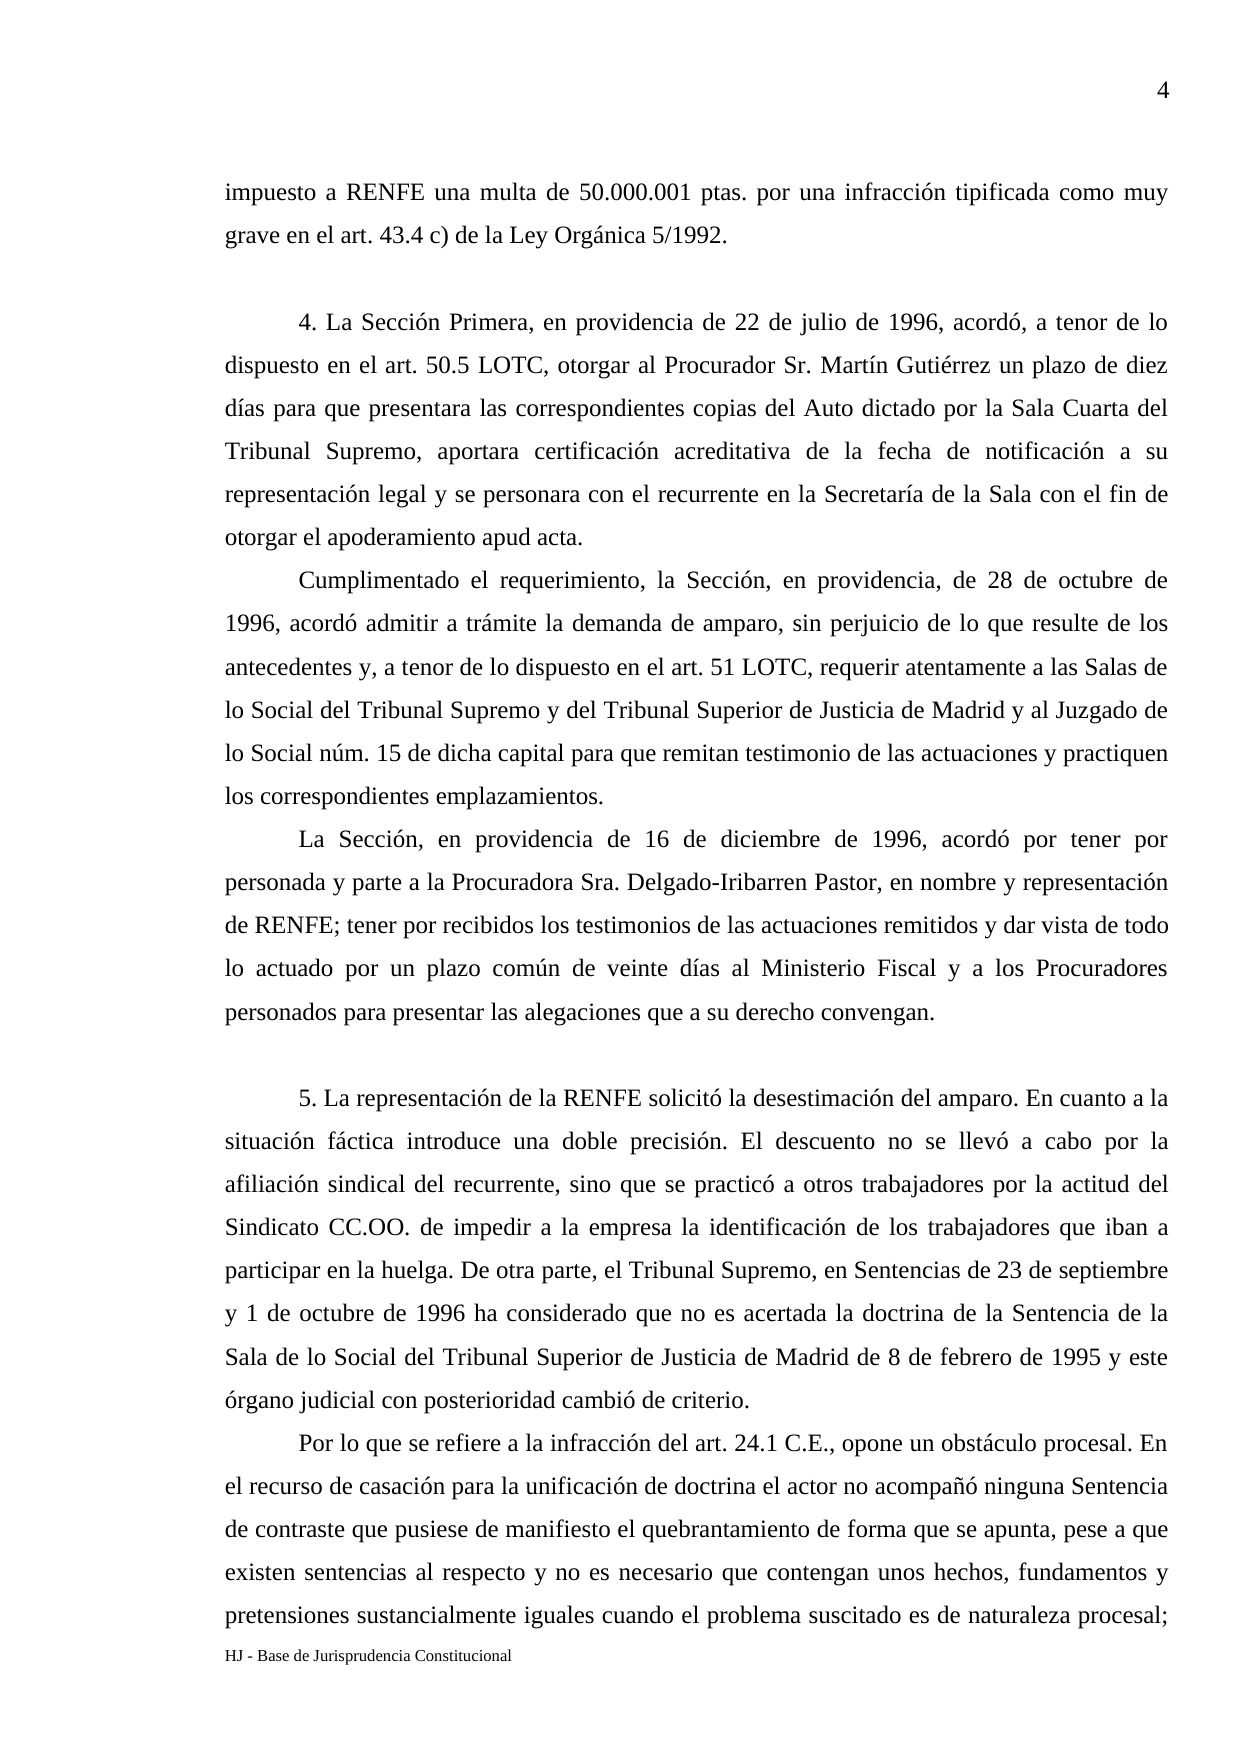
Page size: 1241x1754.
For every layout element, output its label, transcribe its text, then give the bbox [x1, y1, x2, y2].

text 5. La representación de la RENFE solicitó la desestimación del amparo. En cuanto a la situación fáctica introduce una doble precisión. El descuento no se llevó a cabo por la afiliación sindical del recurrente, sino que se practicó a otros trabajadores por la actitud del Sindicato CC.OO. de impedir a la empresa la identificación de los trabajadores que iban a participar en la huelga. De otra parte, el Tribunal Supremo, en Sentencias de 23 de septiembre y 1 de octubre de 1996 ha considerado que no es acertada la doctrina de la Sentencia de la Sala de lo Social del Tribunal Superior de Justicia de Madrid de 8 de febrero de 1995 y este órgano judicial con posterioridad cambió de criterio. [224, 1083, 1169, 1413]
text 4. La Sección Primera, en providencia de 22 de julio de 1996, acordó, a tenor de lo dispuesto en el art. 50.5 LOTC, otorgar al Procurador Sr. Martín Gutiérrez un plazo de diez días para que presentara las correspondientes copias del Auto dictado por la Sala Cuarta del Tribunal Supremo, aportara certificación acreditativa de la fecha de notificación a su representación legal y se personara con el recurrente en la Secretaría de la Sala con el fin de otorgar el apoderamiento apud acta. [224, 307, 1169, 551]
text Cumplimentado el requerimiento, la Sección, en providencia, de 28 de octubre de 1996, acordó admitir a trámite la demanda de amparo, sin perjuicio de lo que resulte de los antecedentes y, a tenor de lo dispuesto en el art. 51 LOTC, requerir atentamente a las Salas de lo Social del Tribunal Supremo y del Tribunal Superior de Justicia de Madrid y al Juzgado de lo Social núm. 15 de dicha capital para que remitan testimonio de las actuaciones y practiquen los correspondientes emplazamientos. [224, 565, 1169, 810]
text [224, 1428, 1169, 1629]
text La Sección, en providencia de 16 de diciembre de 1996, acordó por tener por personada y parte a la Procuradora Sra. Delgado-Iribarren Pastor, en nombre y representación de RENFE; tener por recibidos los testimonios de las actuaciones remitidos y dar vista de todo lo actuado por un plazo común de veinte días al Ministerio Fiscal y a los Procuradores personados para presentar las alegaciones que a su derecho convengan. [224, 824, 1169, 1025]
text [224, 177, 1169, 249]
